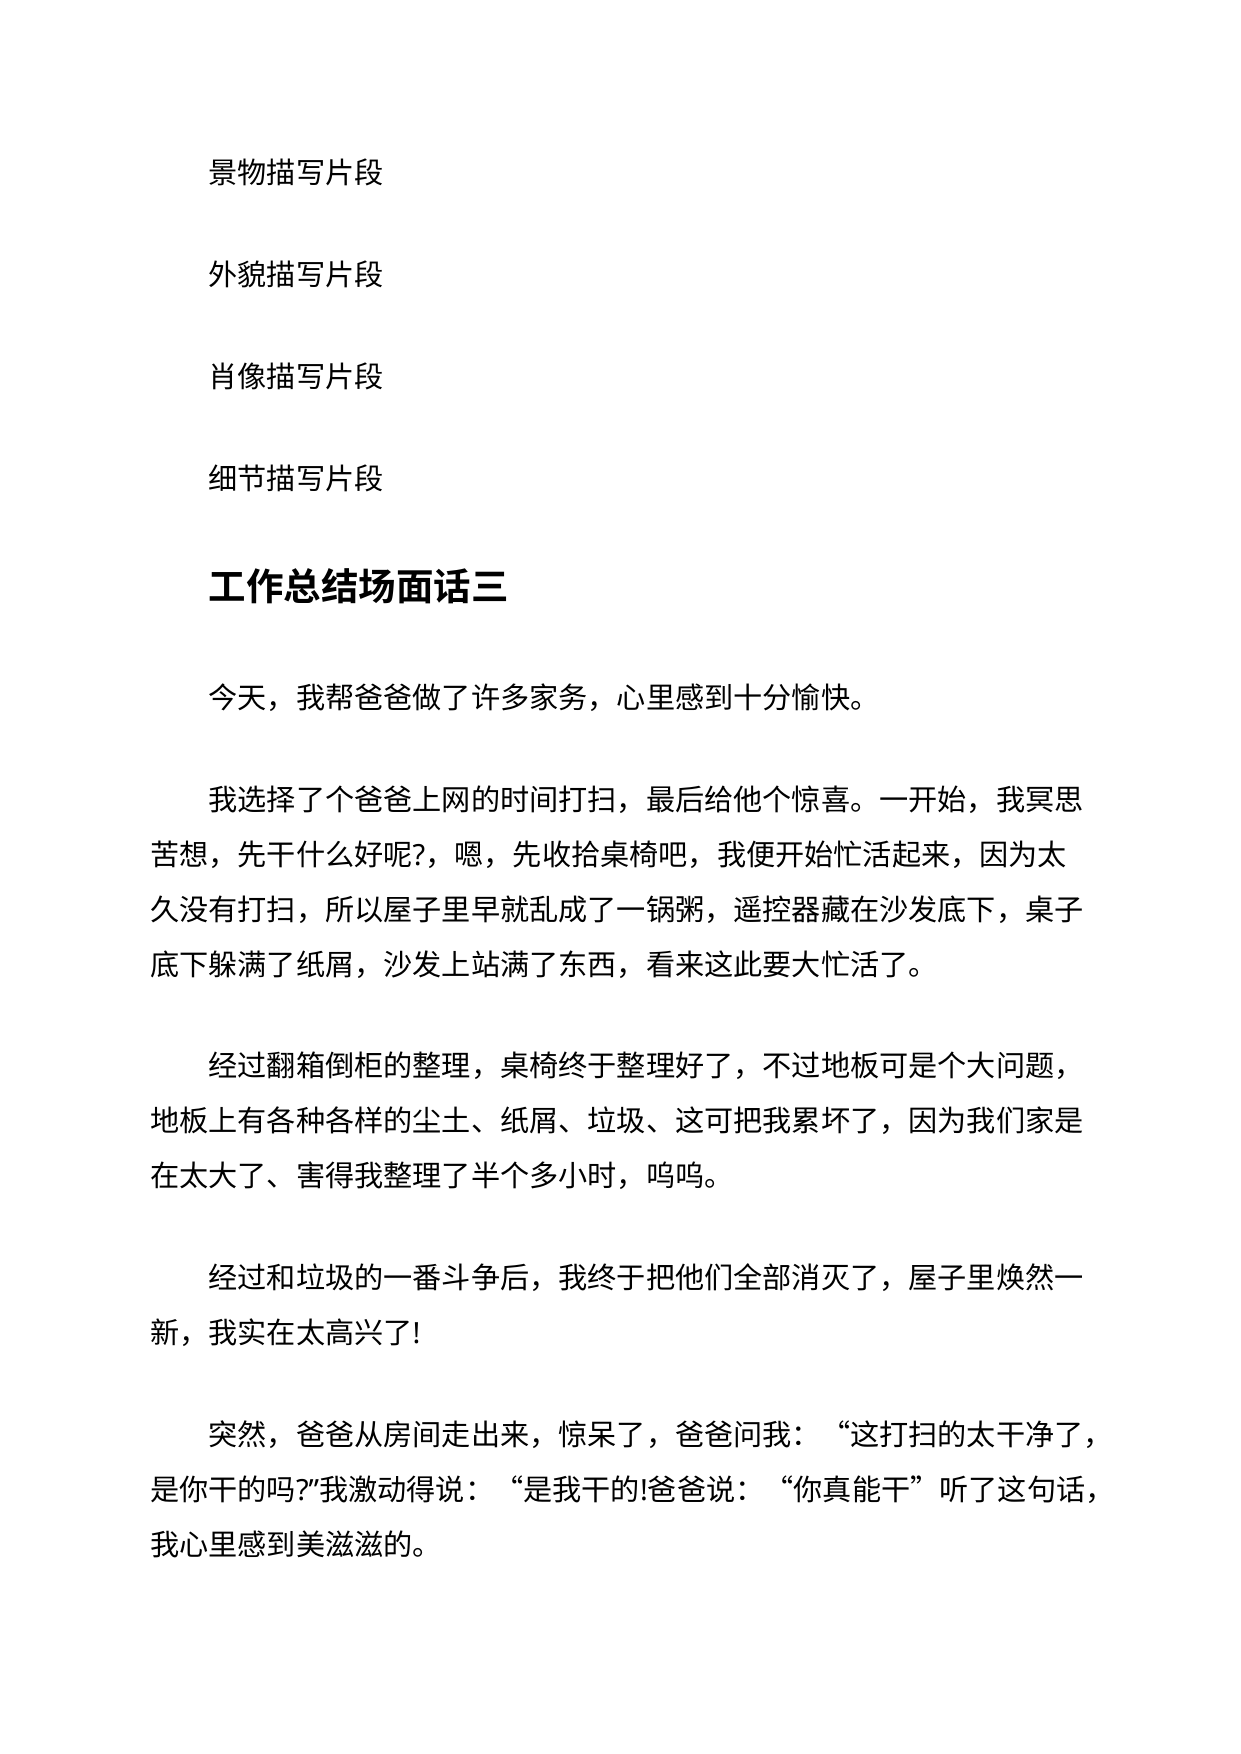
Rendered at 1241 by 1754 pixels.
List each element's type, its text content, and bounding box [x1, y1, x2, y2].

text 工作总结场面话三 [150, 557, 1090, 611]
text 我选择了个爸爸上网的时间打扫，最后给他个惊喜。一开始，我冥思苦想，先干什么好呢?，嗯，先收拾桌椅吧，我便开始忙活起来，因为太久没有打扫，所以屋子里早就乱成了一锅粥，遥控器藏在沙发底下，桌子底下躲满了纸屑，沙发上站满了东西，看来这此要大忙活了。 [150, 776, 1090, 983]
text 肖像描写片段 [150, 353, 1090, 396]
text 突然，爸爸从房间走出来，惊呆了，爸爸问我：“这打扫的太干净了，是你干的吗?”我激动得说：“是我干的!爸爸说：“你真能干”听了这句话，我心里感到美滋滋的。 [150, 1411, 1090, 1563]
text 景物描写片段 [150, 150, 1090, 192]
text 经过翻箱倒柜的整理，桌椅终于整理好了，不过地板可是个大问题，地板上有各种各样的尘土、纸屑、垃圾、这可把我累坏了，因为我们家是在太大了、害得我整理了半个多小时，呜呜。 [150, 1043, 1090, 1195]
text 外貌描写片段 [150, 252, 1090, 294]
text 今天，我帮爸爸做了许多家务，心里感到十分愉快。 [150, 674, 1090, 717]
text 经过和垃圾的一番斗争后，我终于把他们全部消灭了，屋子里焕然一新，我实在太高兴了! [150, 1254, 1090, 1352]
text 细节描写片段 [150, 455, 1090, 498]
